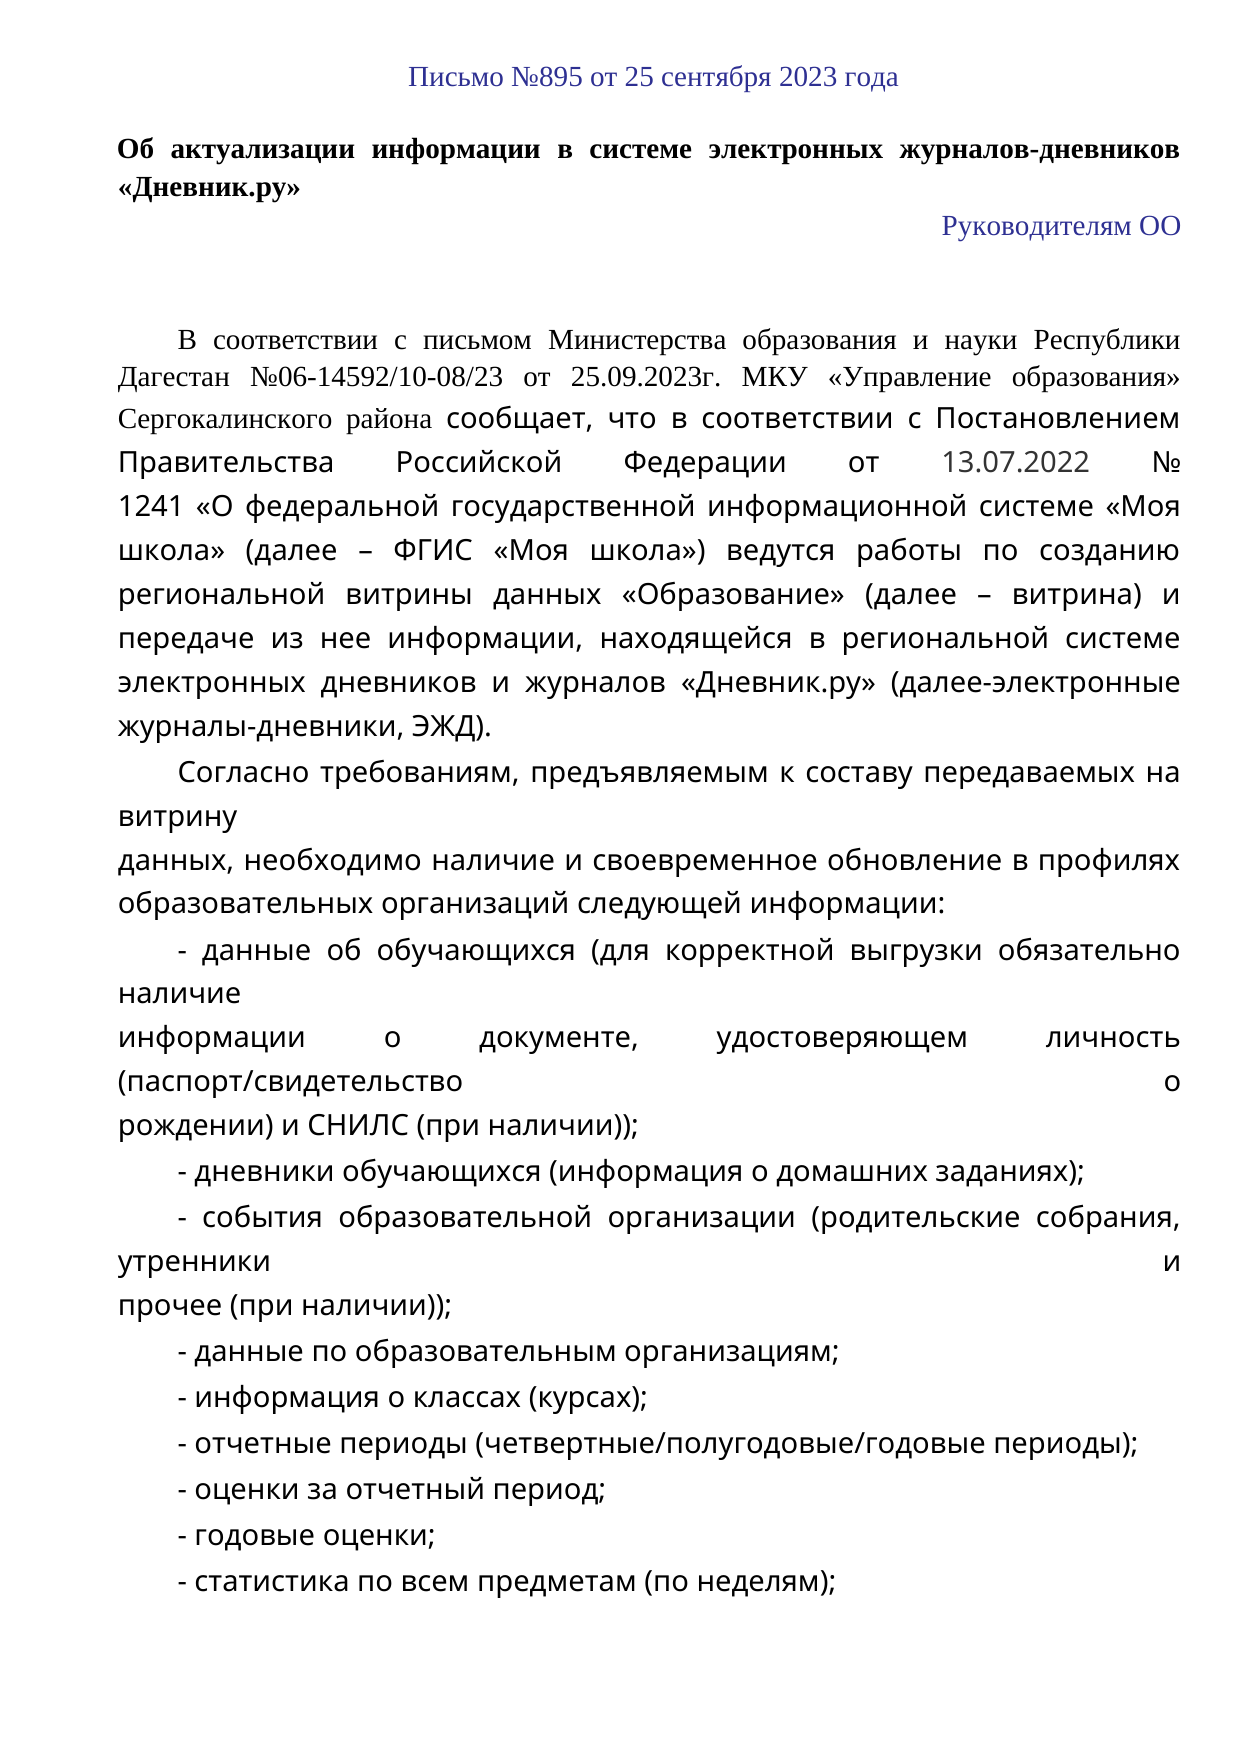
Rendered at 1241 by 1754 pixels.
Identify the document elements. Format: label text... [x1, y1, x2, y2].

text - события образовательной организации (родительские собрания, утренники и прочее (при наличии)); [118, 1196, 1181, 1324]
text - отчетные периоды (четвертные/полугодовые/годовые периоды); [118, 1422, 1181, 1462]
text - годовые оценки; [118, 1514, 1181, 1554]
text - данные об обучающихся (для корректной выгрузки обязательно наличие информации о документе, удостоверяющем личность (паспорт/свидетельство о рождении) и СНИЛС (при наличии)); [118, 929, 1181, 1144]
text - оценки за отчетный период; [118, 1468, 1181, 1508]
text В соответствии с письмом Министерства образования и науки Республики Дагестан №06-14592/10-08/23 от 25.09.2023г. МКУ «Управление образования» Сергокалинского района сообщает, что в соответствии с Постановлением Правительства Российской Федерации от 13.07.2022 № 1241 «О федеральной государственной информационной системе «Моя школа» (далее – ФГИС «Моя школа») ведутся работы по созданию региональной витрины данных «Образование» (далее – витрина) и передаче из нее информации, находящейся в региональной системе электронных дневников и журналов «Дневник.ру» (далее-электронные журналы-дневники, ЭЖД). [118, 322, 1181, 745]
text - данные по образовательным организациям; [118, 1330, 1181, 1370]
text Письмо №895 от 25 сентября 2023 года [125, 59, 1181, 93]
text - информация о классах (курсах); [118, 1376, 1181, 1416]
text Руководителям ОО [117, 208, 1181, 241]
text - дневники обучающихся (информация о домашних заданиях); [118, 1151, 1181, 1190]
text Согласно требованиям, предъявляемым к составу передаваемых на витрину данных, необходимо наличие и своевременное обновление в профилях образовательных организаций следующей информации: [118, 751, 1181, 922]
text - статистика по всем предметам (по неделям); [118, 1560, 1181, 1600]
text Об актуализации информации в системе электронных журналов-дневников «Дневник.ру» [117, 131, 1181, 202]
